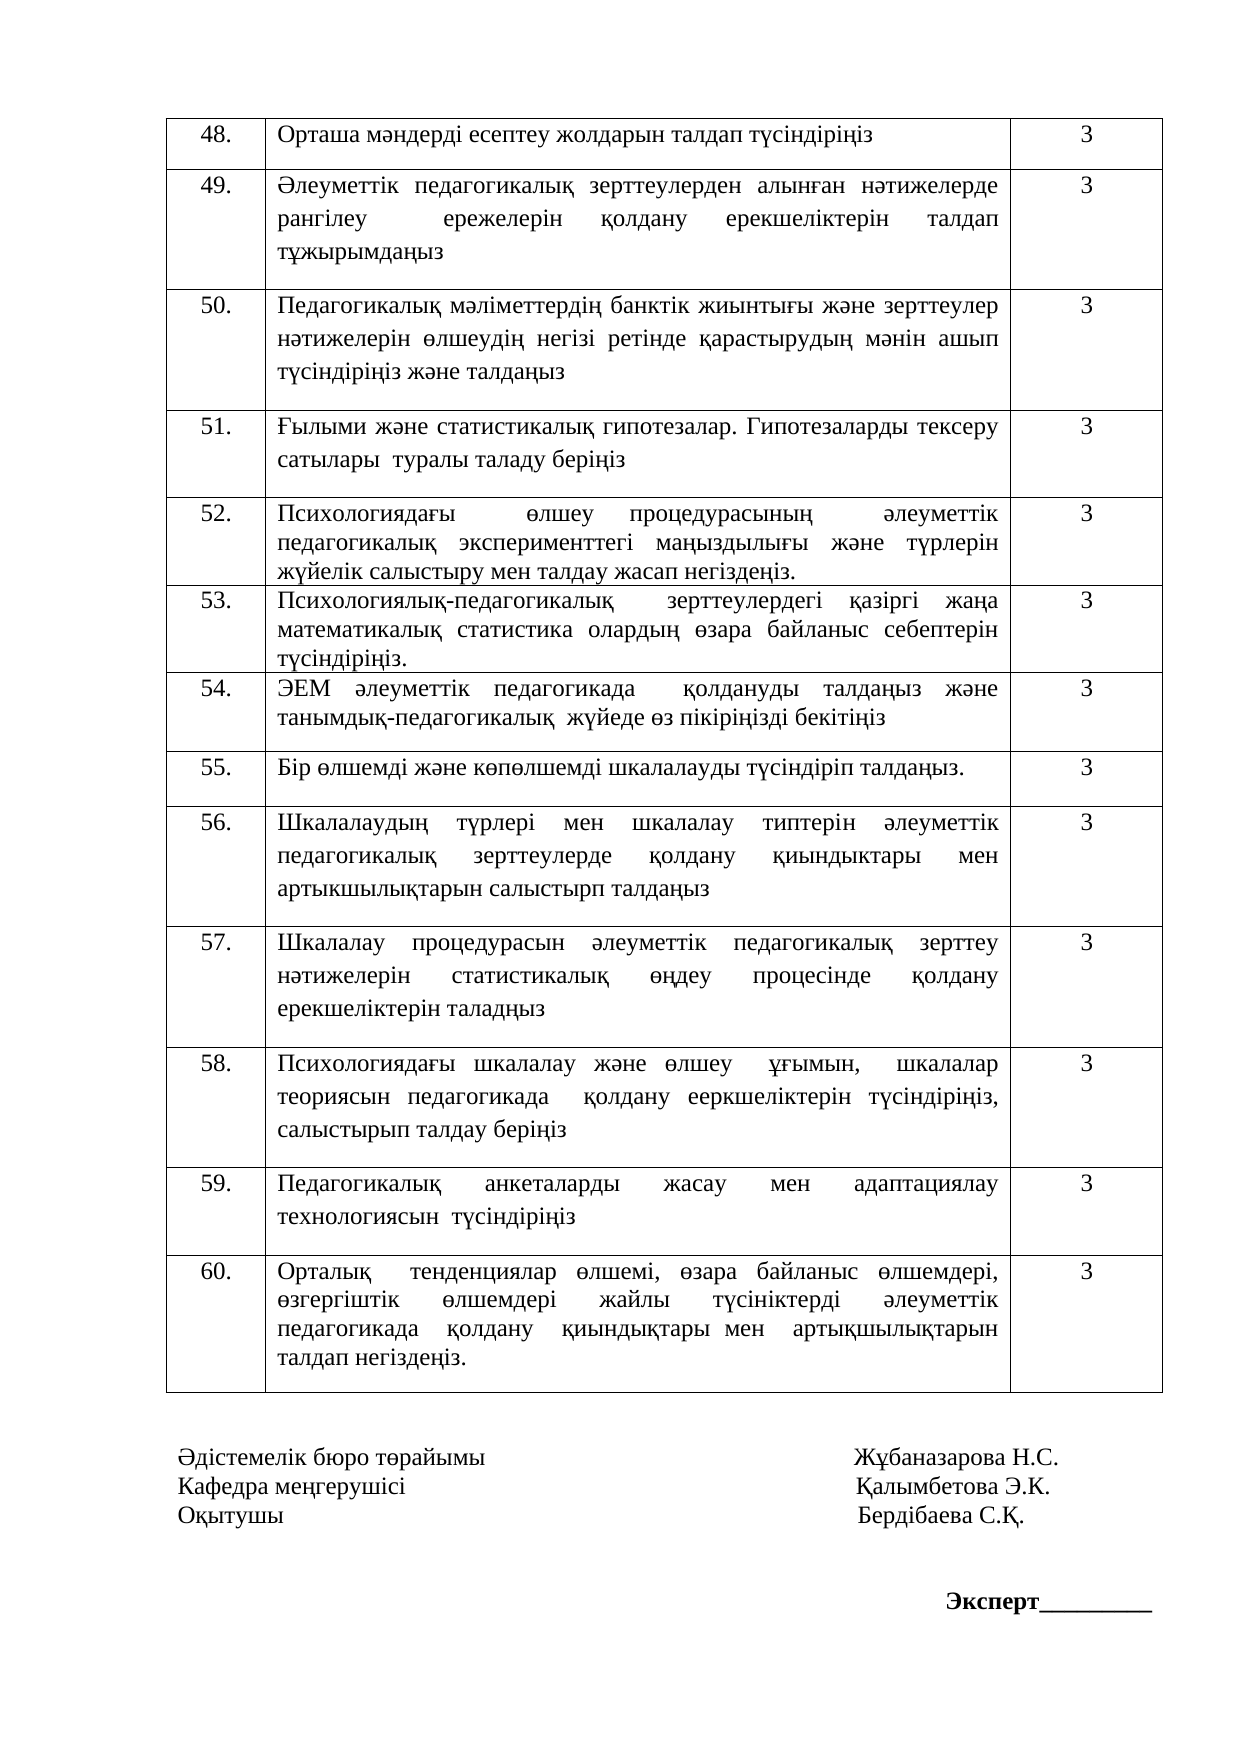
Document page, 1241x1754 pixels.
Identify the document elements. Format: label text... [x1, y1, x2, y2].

table_cell Бір өлшемді және көпөлшемді шкалалауды түсіндіріп талдаңыз. [266, 752, 1010, 806]
text Әдiстемелiк бюро төрайымы Жұбаназарова Н.С. [177, 1442, 1152, 1471]
table_cell 57. [167, 927, 265, 1047]
table_cell 3 [1011, 498, 1162, 584]
table_cell 3 [1011, 290, 1162, 410]
table_cell 53. [167, 586, 265, 672]
table_cell 49. [167, 170, 265, 289]
table_cell 3 [1011, 586, 1162, 672]
table_cell Психологиядағы өлшеу процедурасының әлеуметтік педагогикалық эксперименттегі маңыздылығы және түрлерін жүйелік салыстыру мен талдау жасап негіздеңіз. [266, 498, 1010, 584]
table_cell Орташа мәндерді есептеу жолдарын талдап түсіндіріңіз [266, 119, 1010, 169]
table_cell 3 [1011, 1168, 1162, 1255]
table_cell 55. [167, 752, 265, 806]
text Эксперт_________ [177, 1586, 1152, 1615]
table_cell Орталық тенденциялар өлшемі, өзара байланыс өлшемдері, өзгергіштік өлшемдері жайлы түсініктерді әлеуметтік педагогикада қолдану қиындықтары мен артықшылықтарын талдап негіздеңіз. [266, 1256, 1010, 1392]
table_cell 58. [167, 1048, 265, 1167]
table_cell 59. [167, 1168, 265, 1255]
table_cell 3 [1011, 807, 1162, 926]
table_cell ЭЕМ әлеуметтік педагогикада қолдануды талдаңыз және танымдық-педагогикалық жүйеде өз пікіріңізді бекітіңіз [266, 673, 1010, 751]
table_cell 50. [167, 290, 265, 410]
table_cell 56. [167, 807, 265, 926]
table_cell Әлеуметтік педагогикалық зерттеулерден алынған нәтижелерде рангілеу ережелерін қолдану ерекшеліктерін талдап тұжырымдаңыз [266, 170, 1010, 289]
table_cell 3 [1011, 1048, 1162, 1167]
table_cell 3 [1011, 673, 1162, 751]
table_cell Психологиялық-педагогикалық зерттеулердегі қазіргі жаңа математикалық статистика олардың өзара байланыс себептерін түсіндіріңіз. [266, 586, 1010, 672]
table_cell 3 [1011, 1256, 1162, 1392]
table_cell Ғылыми және статистикалық гипотезалар. Гипотезаларды тексеру сатылары туралы таладу беріңіз [266, 411, 1010, 497]
table_cell 54. [167, 673, 265, 751]
table_cell 3 [1011, 927, 1162, 1047]
table_cell 3 [1011, 170, 1162, 289]
table_cell 52. [167, 498, 265, 584]
table_cell Шкалалау процедурасын әлеуметтік педагогикалық зерттеу нәтижелерін статистикалық өңдеу процесінде қолдану ерекшеліктерін таладңыз [266, 927, 1010, 1047]
table_cell 51. [167, 411, 265, 497]
text Кафедра меңгерушiсi Қалымбетова Э.К. [177, 1471, 1152, 1500]
table_cell 3 [1011, 752, 1162, 806]
table_cell Педагогикалық мәліметтердің банктік жиынтығы және зерттеулер нәтижелерін өлшеудің негізі ретінде қарастырудың мәнін ашып түсіндіріңіз және талдаңыз [266, 290, 1010, 410]
table_cell 3 [1011, 411, 1162, 497]
text Оқытушы Бердібаева С.Қ. [177, 1500, 1152, 1528]
table_cell Шкалалаудың түрлері мен шкалалау типтерін әлеуметтік педагогикалық зерттеулерде қолдану қиындыктары мен артыкшылықтарын салыстырп талдаңыз [266, 807, 1010, 926]
table_cell 48. [167, 119, 265, 169]
table_cell 60. [167, 1256, 265, 1392]
table_cell Педагогикалық анкеталарды жасау мен адаптациялау технологиясын түсіндіріңіз [266, 1168, 1010, 1255]
table_cell 3 [1011, 119, 1162, 169]
table_cell Психологиядағы шкалалау және өлшеу ұғымын, шкалалар теориясын педагогикада қолдану ееркшеліктерін түсіндіріңіз, салыстырып талдау беріңіз [266, 1048, 1010, 1167]
